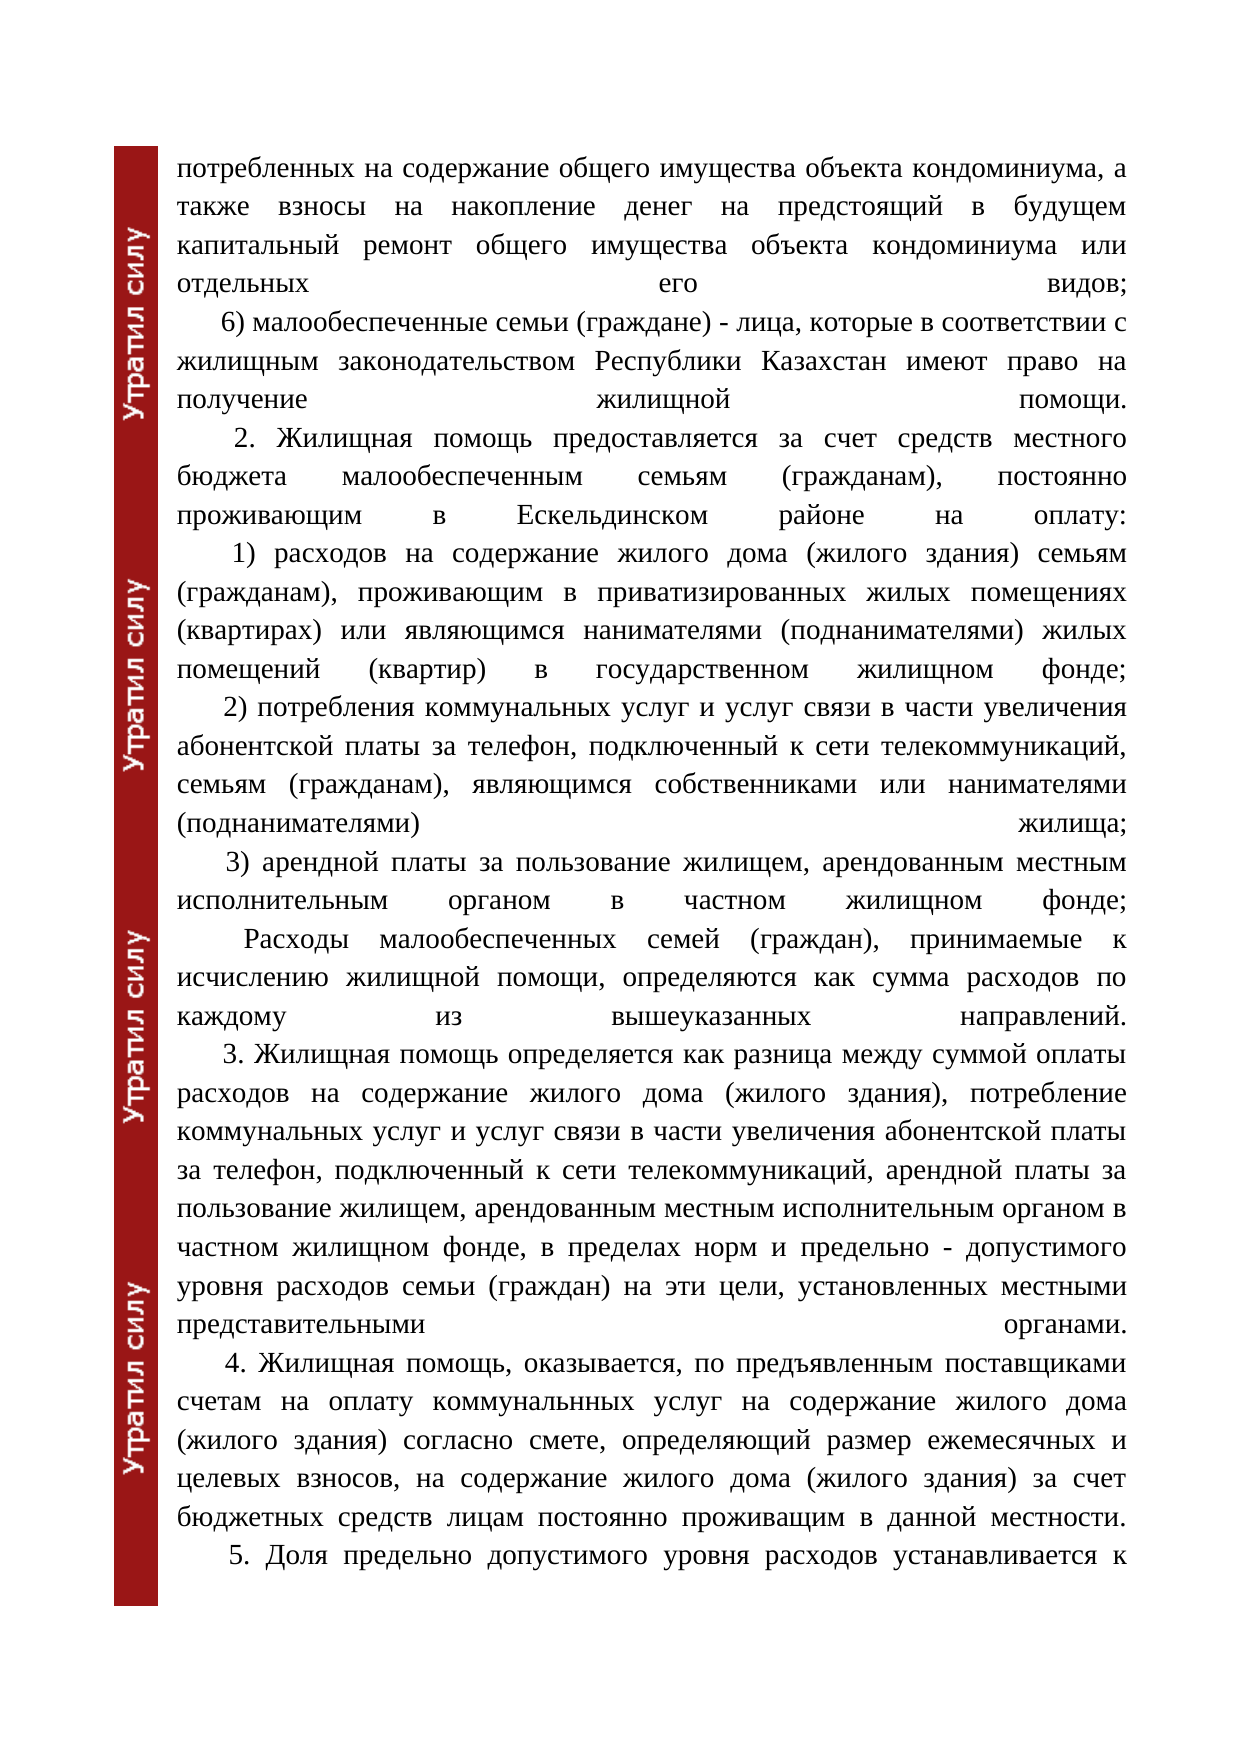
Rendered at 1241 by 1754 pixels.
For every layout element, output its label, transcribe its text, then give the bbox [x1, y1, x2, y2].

picture [114, 146, 158, 150]
picture [114, 1571, 158, 1606]
